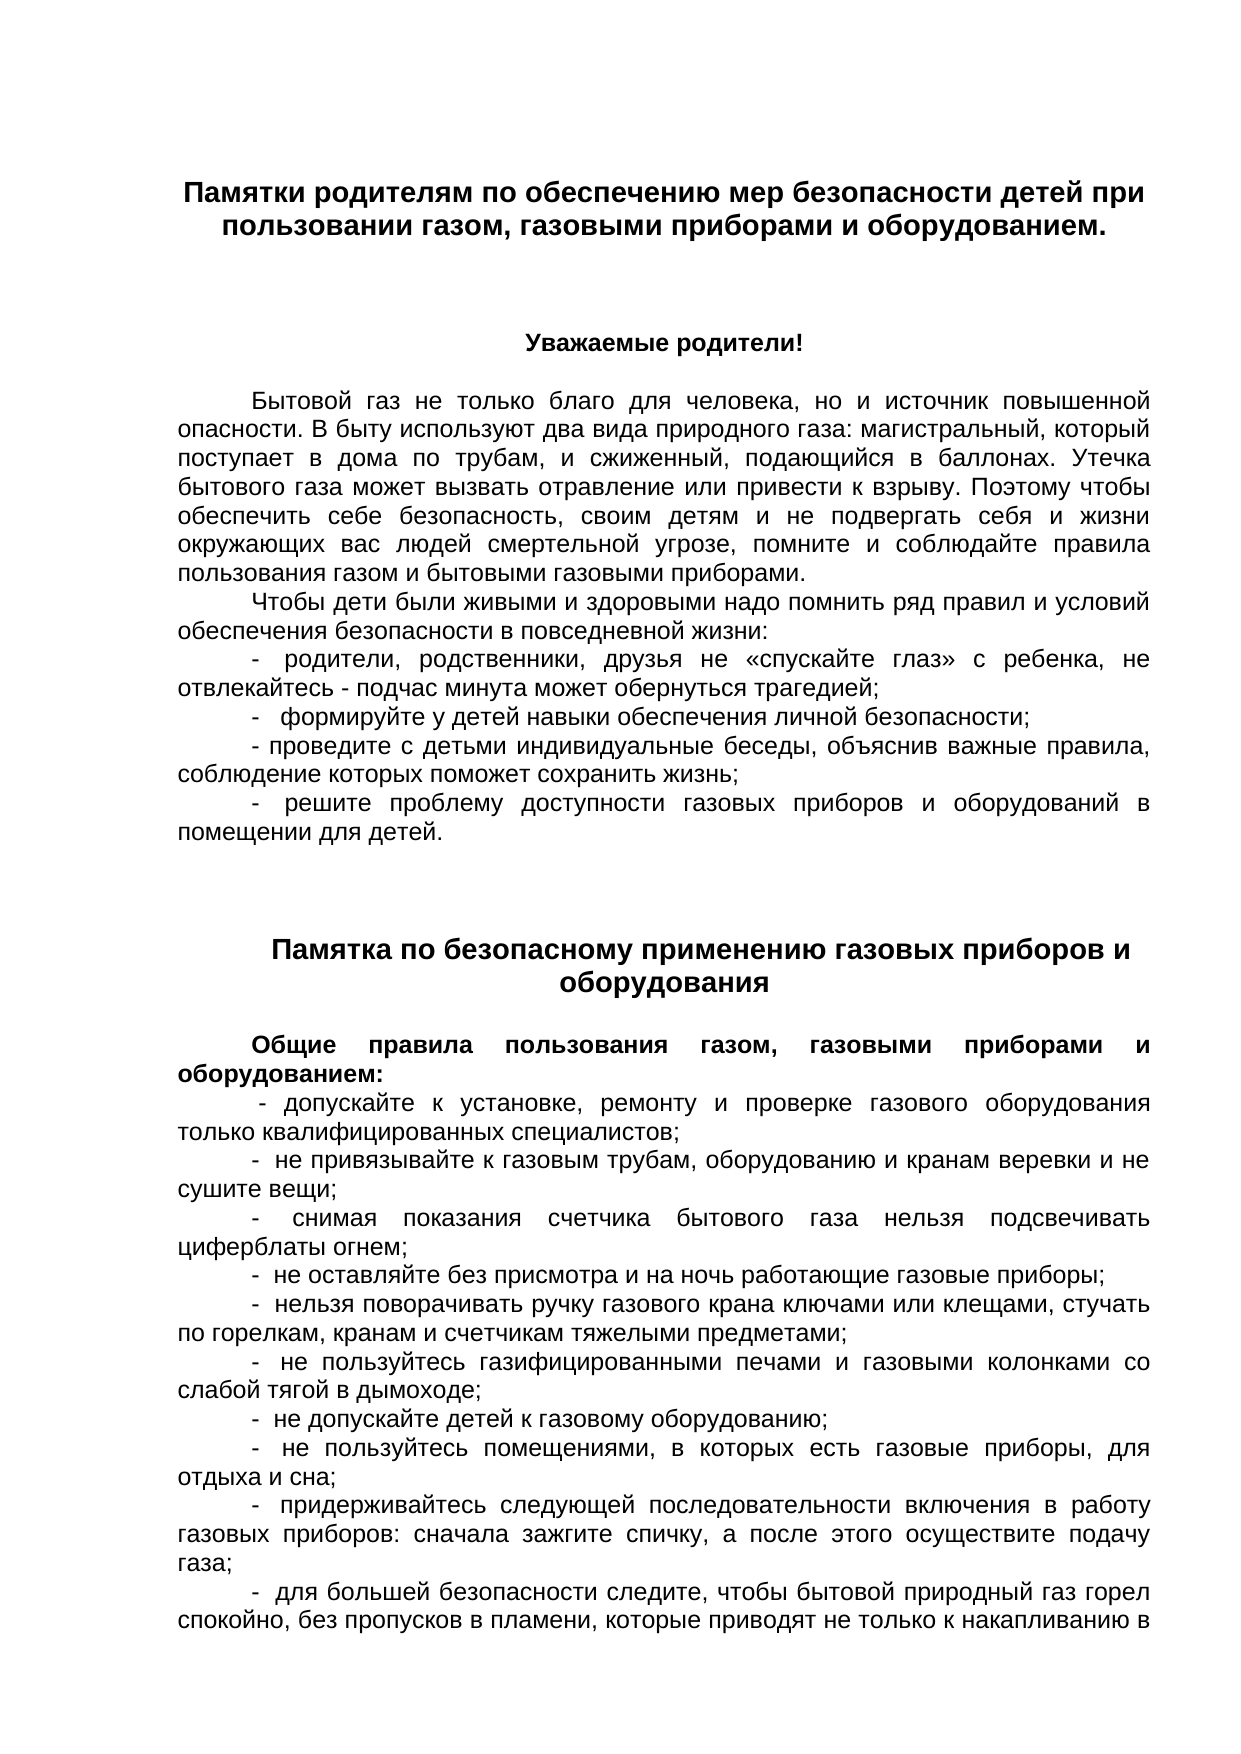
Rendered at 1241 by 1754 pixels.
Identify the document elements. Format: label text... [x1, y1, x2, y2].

text Памятка по безопасному применению газовых приборов и оборудования [177, 932, 1152, 999]
text - нельзя поворачивать ручку газового крана ключами или клещами, стучать по горелкам, кранам и счетчикам тяжелыми предметами; [177, 1289, 1152, 1347]
text Общие правила пользования газом, газовыми приборами и оборудованием: [177, 1030, 1152, 1088]
text - снимая показания счетчика бытового газа нельзя подсвечивать циферблаты огнем; [177, 1203, 1152, 1260]
text - проведите с детьми индивидуальные беседы, объяснив важные правила, соблюдение которых поможет сохранить жизнь; [177, 731, 1152, 788]
text Памятки родителям по обеспечению мер безопасности детей при пользовании газом, газовыми приборами и оборудованием. [177, 175, 1152, 242]
text - не допускайте детей к газовому оборудованию; [177, 1404, 1152, 1433]
text - не оставляйте без присмотра и на ночь работающие газовые приборы; [177, 1260, 1152, 1289]
text - родители, родственники, друзья не «спускайте глаз» с ребенка, не отвлекайтесь - подчас минута может обернуться трагедией; [177, 644, 1152, 702]
text - допускайте к установке, ремонту и проверке газового оборудования только квалифицированных специалистов; [177, 1088, 1152, 1145]
text - решите проблему доступности газовых приборов и оборудований в помещении для детей. [177, 788, 1152, 846]
text Бытовой газ не только благо для человека, но и источник повышенной опасности. В быту используют два вида природного газа: магистральный, который поступает в дома по трубам, и сжиженный, подающийся в баллонах. Утечка бытового газа может вызвать отравление или привести к взрыву. Поэтому чтобы обеспечить себе безопасность, своим детям и не подвергать себя и жизни окружающих вас людей смертельной угрозе, помните и соблюдайте правила пользования газом и бытовыми газовыми приборами. [177, 386, 1152, 587]
text - не пользуйтесь газифицированными печами и газовыми колонками со слабой тягой в дымоходе; [177, 1347, 1152, 1404]
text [177, 1577, 1152, 1634]
text - не привязывайте к газовым трубам, оборудованию и кранам веревки и не сушите вещи; [177, 1145, 1152, 1203]
text Чтобы дети были живыми и здоровыми надо помнить ряд правил и условий обеспечения безопасности в повседневной жизни: [177, 587, 1152, 644]
text - не пользуйтесь помещениями, в которых есть газовые приборы, для отдыха и сна; [177, 1433, 1152, 1490]
text - формируйте у детей навыки обеспечения личной безопасности; [177, 702, 1152, 731]
text Уважаемые родители! [177, 328, 1152, 357]
text - придерживайтесь следующей последовательности включения в работу газовых приборов: сначала зажгите спичку, а после этого осуществите подачу газа; [177, 1490, 1152, 1577]
